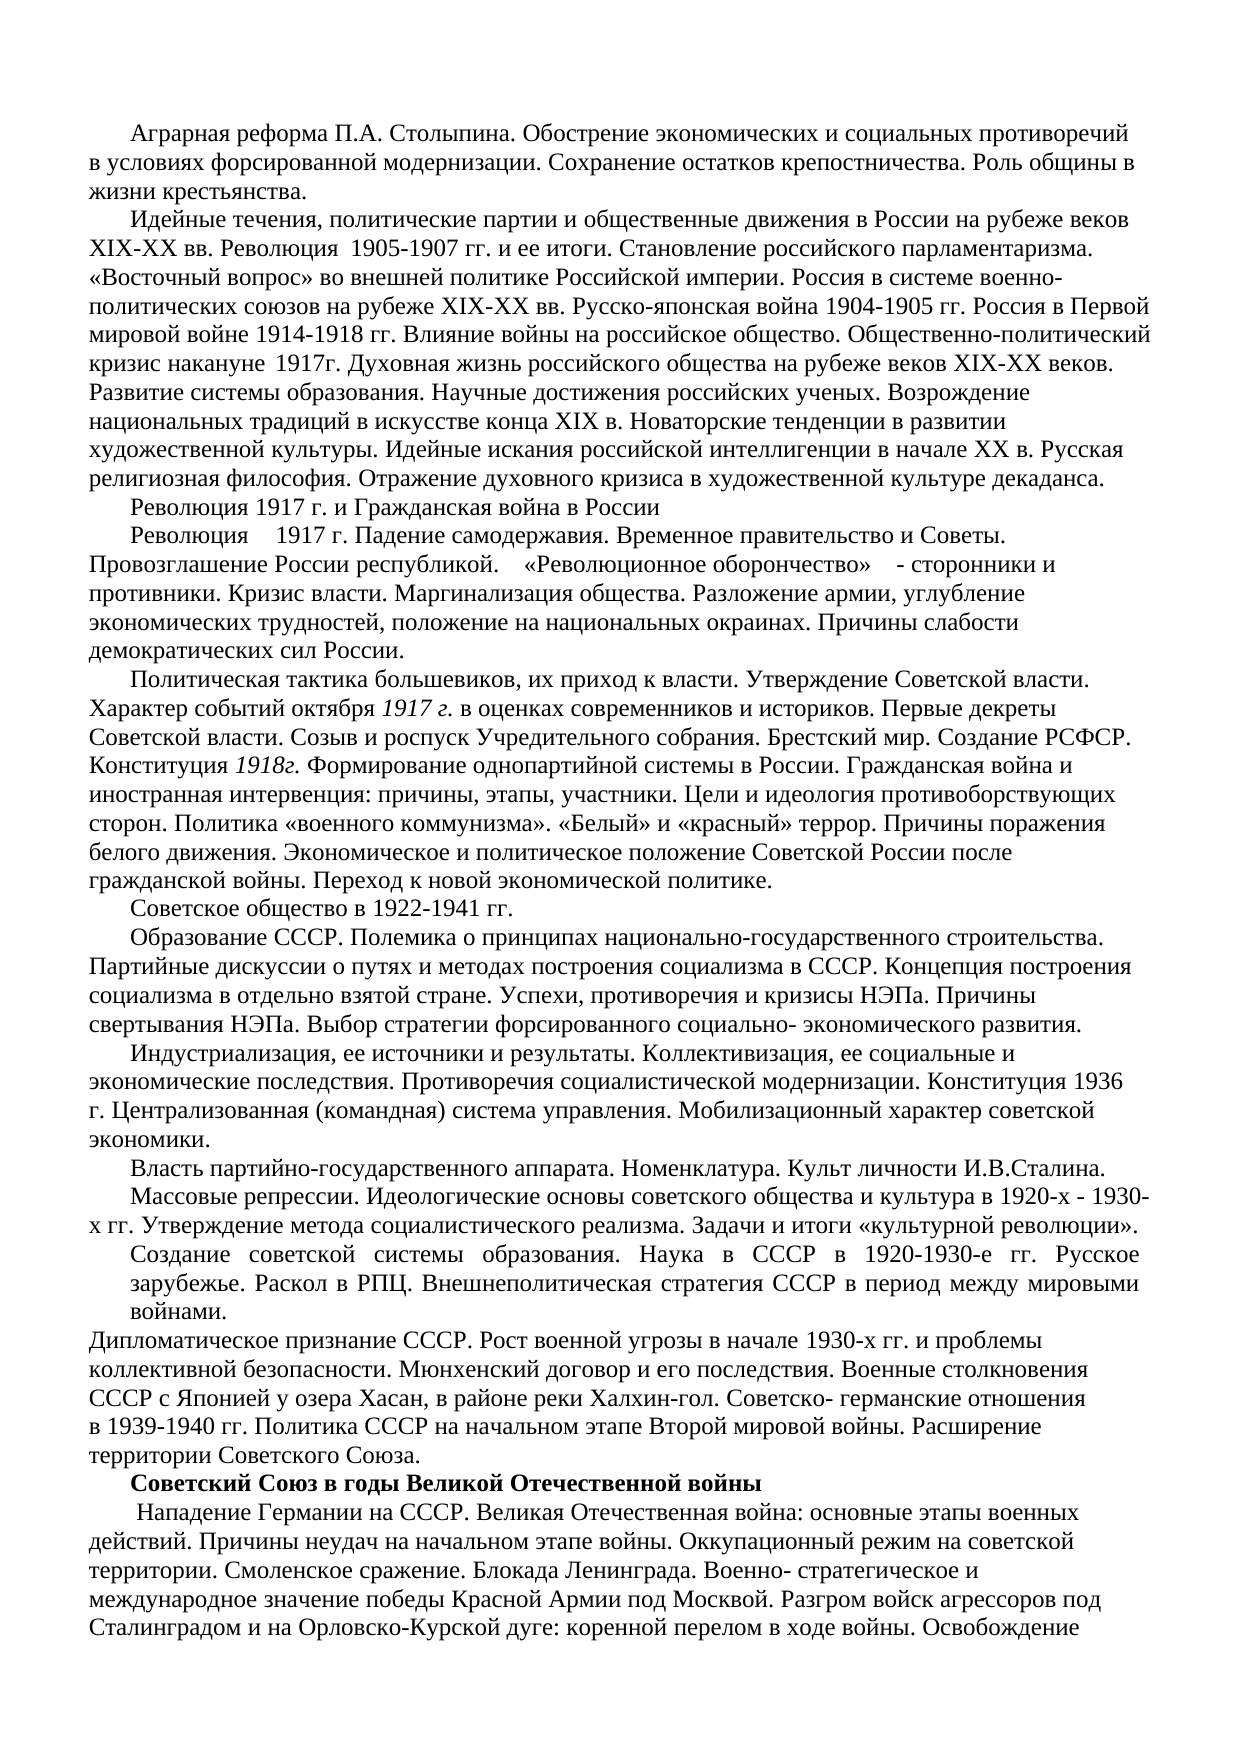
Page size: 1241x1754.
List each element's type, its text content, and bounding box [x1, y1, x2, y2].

text Советское общество в 1922-1941 гг. [130, 894, 1186, 923]
text Идейные течения, политические партии и общественные движения в России на рубеже веков [130, 204, 1186, 233]
subtitle Советский Союз в годы Великой Отечественной войны [130, 1469, 1186, 1497]
text х гг. Утверждение метода социалистического реализма. Задачи и итоги «культурной революции». Создание советской системы образования. Наука в СССР в 1920-1930-е гг. Русское зарубежье. Раскол в РПЦ. Внешнеполитическая стратегия СССР в период между мировыми войнами. [88, 1210, 1140, 1325]
text Характер событий октября 1917 г. в оценках современников и историков. Первые декреты Советской власти. Созыв и роспуск Учредительного собрания. Брестский мир. Создание РСФСР. Конституция 1918г. Формирование однопартийной системы в России. Гражданская война и иностранная интервенция: причины, этапы, участники. Цели и идеология противоборствующих сторон. Политика «военного коммунизма». «Белый» и «красный» террор. Причины поражения белого движения. Экономическое и политическое положение Советской России после гражданской войны. Переход к новой экономической политике. [88, 693, 1140, 894]
text Аграрная реформа П.А. Столыпина. Обострение экономических и социальных противоречий в условиях форсированной модернизации. Сохранение остатков крепостничества. Роль общины в жизни крестьянства. [88, 118, 1145, 204]
text Власть партийно-государственного аппарата. Номенклатура. Культ личности И.В.Сталина. Массовые репрессии. Идеологические основы советского общества и культура в 1920-х - 1930- [130, 1153, 1186, 1210]
text Революция 1917 г. и Гражданская война в России [130, 492, 1186, 521]
text «Восточный вопрос» во внешней политике Российской империи. Россия в системе военно- политических союзов на рубеже XIX-XX вв. Русско-японская война 1904-1905 гг. Россия в Первой мировой войне 1914-1918 гг. Влияние войны на российское общество. Общественно-политический кризис накануне 1917г. Духовная жизнь российского общества на рубеже веков XIX-XX веков. [88, 262, 1186, 377]
text XIX-XX вв. Революция 1905-1907 гг. и ее итоги. Становление российского парламентаризма. [88, 233, 1186, 262]
text Дипломатическое признание СССР. Рост военной угрозы в начале 1930-х гг. и проблемы коллективной безопасности. Мюнхенский договор и его последствия. Военные столкновения СССР с Японией у озера Хасан, в районе реки Халхин-гол. Советско- германские отношения в 1939-1940 гг. Политика СССР на начальном этапе Второй мировой войны. Расширение территории Советского Союза. [88, 1325, 1102, 1469]
text Провозглашение России республикой. «Революционное оборончество» - сторонники и противники. Кризис власти. Маргинализация общества. Разложение армии, углубление экономических трудностей, положение на национальных окраинах. Причины слабости демократических сил России. [88, 549, 1057, 664]
text Партийные дискуссии о путях и методах построения социализма в СССР. Концепция построения социализма в отдельно взятой стране. Успехи, противоречия и кризисы НЭПа. Причины свертывания НЭПа. Выбор стратегии форсированного социально- экономического развития. [88, 951, 1140, 1038]
text Нападение Германии на СССР. Великая Отечественная война: основные этапы военных действий. Причины неудач на начальном этапе войны. Оккупационный режим на советской территории. Смоленское сражение. Блокада Ленинграда. Военно- стратегическое и международное значение победы Красной Армии под Москвой. Разгром войск агрессоров под Сталинградом и на Орловско-Курской дуге: коренной перелом в ходе войны. Освобождение [88, 1497, 1140, 1641]
text Образование СССР. Полемика о принципах национально-государственного строительства. [130, 923, 1186, 951]
text Революция 1917 г. Падение самодержавия. Временное правительство и Советы. [130, 521, 1186, 549]
text Политическая тактика большевиков, их приход к власти. Утверждение Советской власти. [130, 664, 1186, 693]
text Индустриализация, ее источники и результаты. Коллективизация, ее социальные и экономические последствия. Противоречия социалистической модернизации. Конституция 1936 г. Централизованная (командная) система управления. Мобилизационный характер советской экономики. [88, 1038, 1145, 1153]
text Развитие системы образования. Научные достижения российских ученых. Возрождение национальных традиций в искусстве конца XIX в. Новаторские тенденции в развитии художественной культуры. Идейные искания российской интеллигенции в начале ХХ в. Русская религиозная философия. Отражение духовного кризиса в художественной культуре декаданса. [88, 377, 1140, 492]
